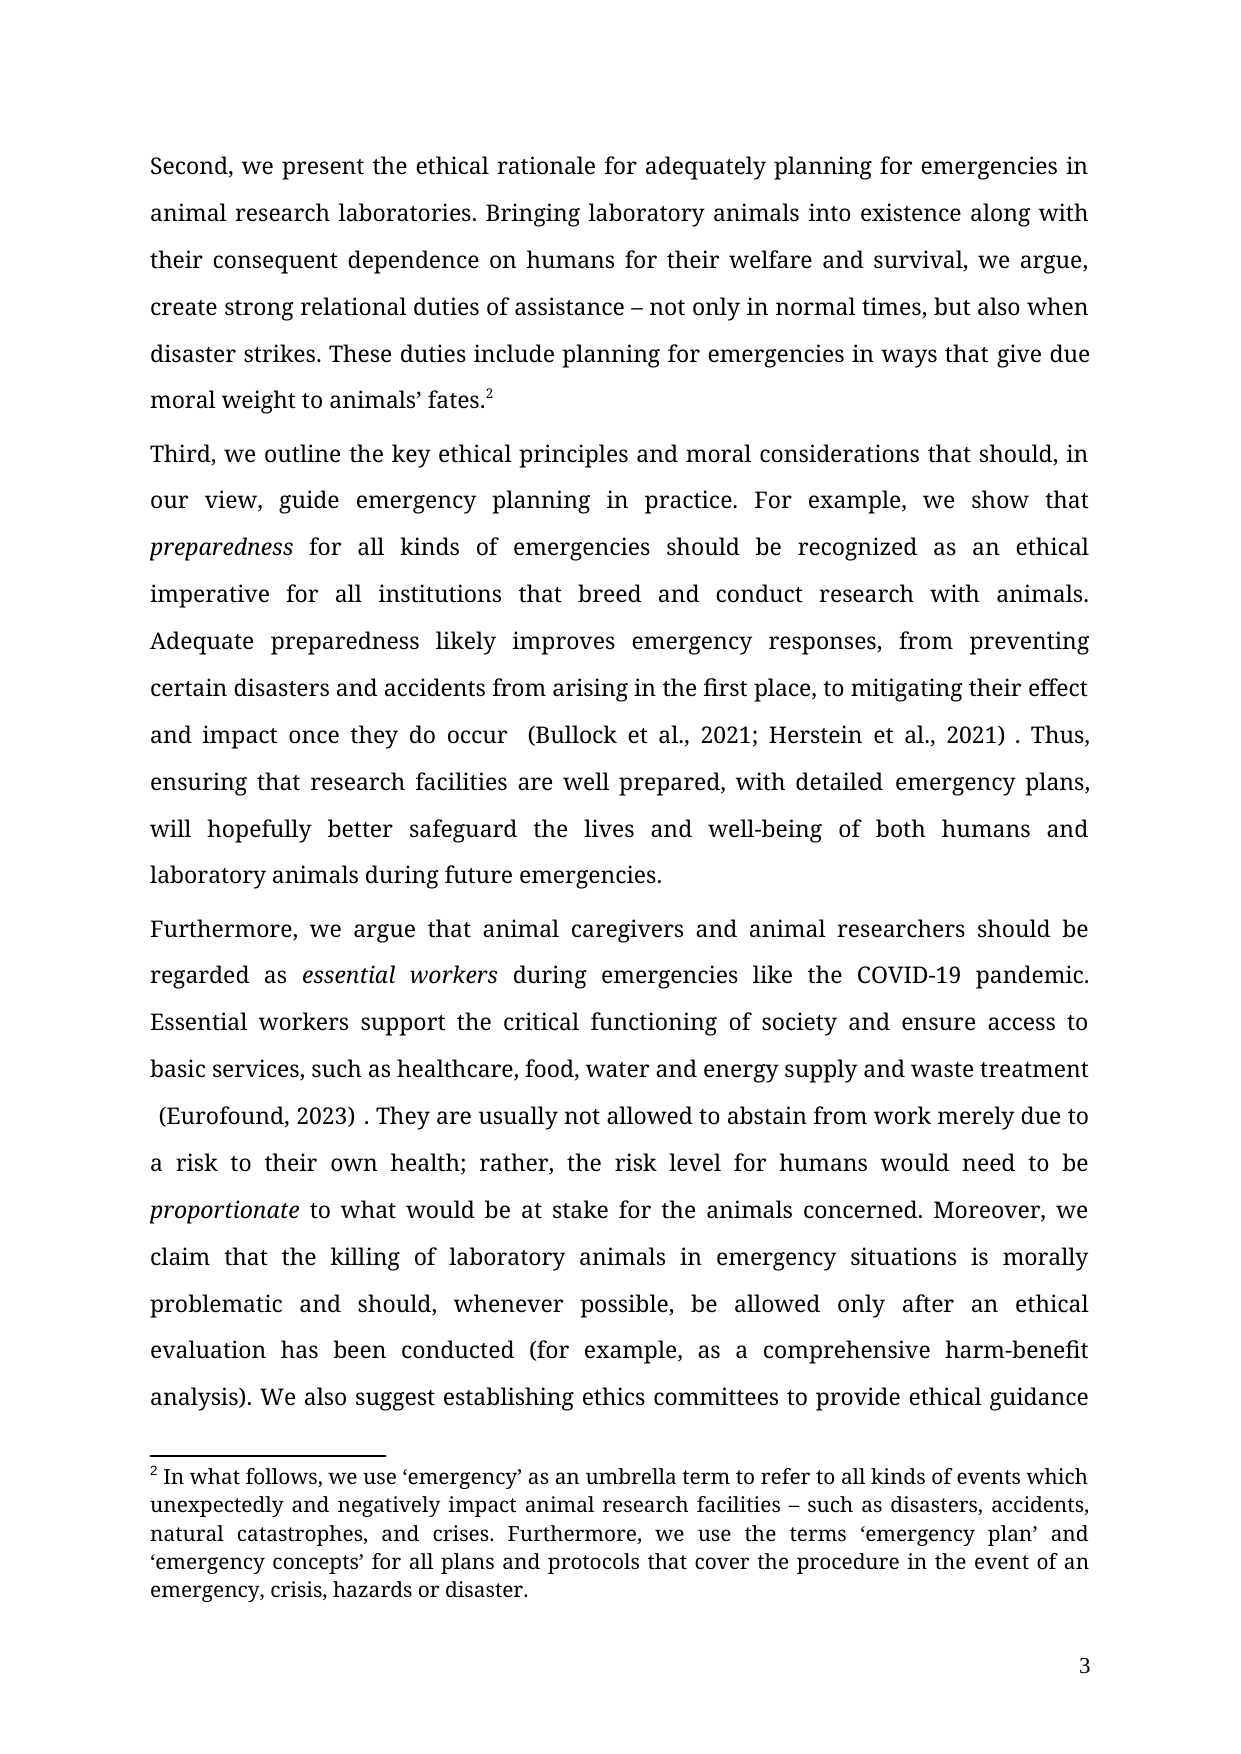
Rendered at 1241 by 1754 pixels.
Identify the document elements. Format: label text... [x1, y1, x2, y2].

text Third, we outline the key ethical principles and moral considerations that should, in our view, guide emergency planning in practice. For example, we show that preparedness for all kinds of emergencies should be recognized as an ethical imperative for all institutions that breed and conduct research with animals. Adequate preparedness likely improves emergency responses, from preventing certain disasters and accidents from arising in the first place, to mitigating their effect and impact once they do occur . Thus, ensuring that research facilities are well prepared, with detailed emergency plans, will hopefully better safeguard the lives and well-being of both humans and laboratory animals during future emergencies. [150, 437, 1090, 891]
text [150, 912, 1090, 1412]
text Second, we present the ethical rationale for adequately planning for emergencies in animal research laboratories. Bringing laboratory animals into existence along with their consequent dependence on humans for their welfare and survival, we argue, create strong relational duties of assistance – not only in normal times, but also when disaster strikes. These duties include planning for emergencies in ways that give due moral weight to animals’ fates. [150, 150, 1090, 416]
